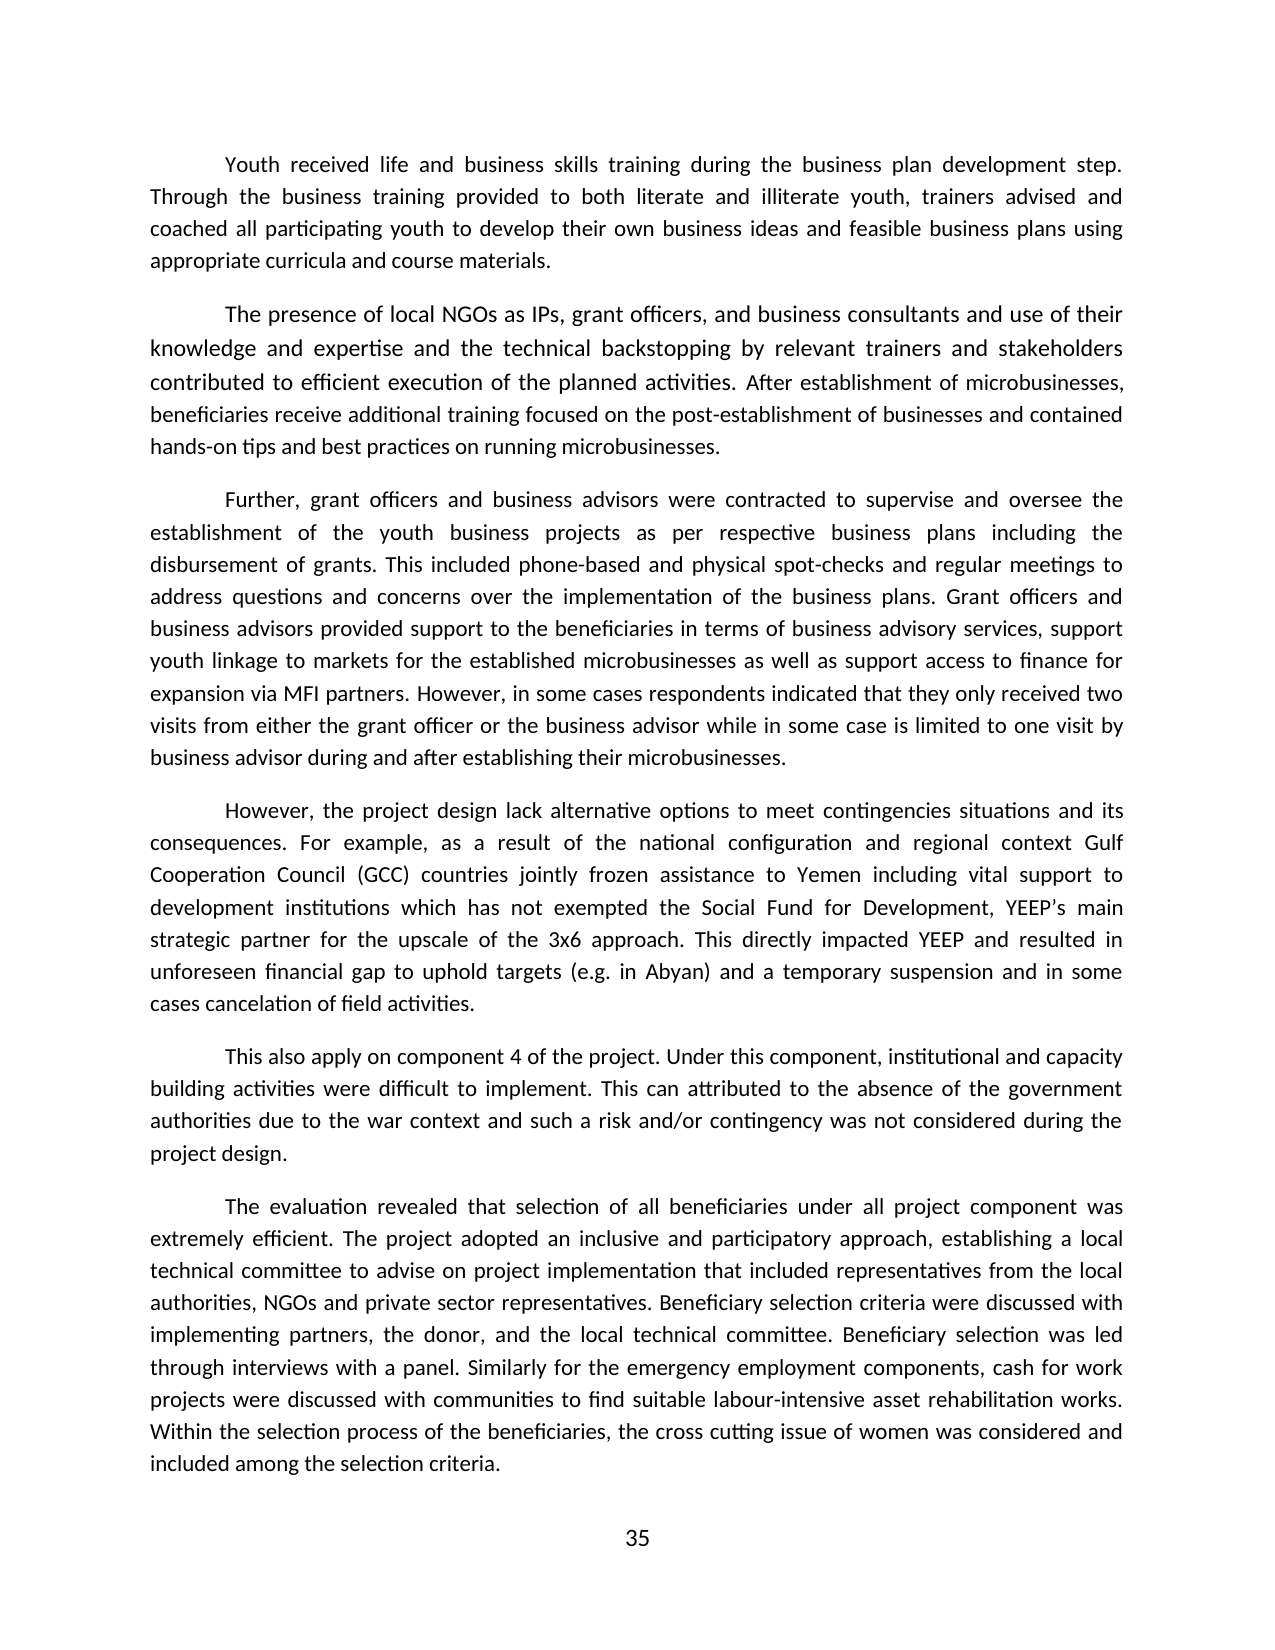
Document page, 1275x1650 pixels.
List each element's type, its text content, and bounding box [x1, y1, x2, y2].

text Further, grant officers and business advisors were contracted to supervise and oversee the establishment of the youth business projects as per respective business plans including the disbursement of grants. This included phone-based and physical spot-checks and regular meetings to address questions and concerns over the implementation of the business plans. Grant officers and business advisors provided support to the beneficiaries in terms of business advisory services, support youth linkage to markets for the established microbusinesses as well as support access to finance for expansion via MFI partners. However, in some cases respondents indicated that they only received two visits from either the grant officer or the business advisor while in some case is limited to one visit by business advisor during and after establishing their microbusinesses. [150, 486, 1125, 771]
text This also apply on component 4 of the project. Under this component, institutional and capacity building activities were difficult to implement. This can attributed to the absence of the government authorities due to the war context and such a risk and/or contingency was not considered during the project design. [150, 1042, 1125, 1167]
text The evaluation revealed that selection of all beneficiaries under all project component was extremely efficient. The project adopted an inclusive and participatory approach, establishing a local technical committee to advise on project implementation that included representatives from the local authorities, NGOs and private sector representatives. Beneficiary selection criteria were discussed with implementing partners, the donor, and the local technical committee. Beneficiary selection was led through interviews with a panel. Similarly for the emergency employment components, cash for work projects were discussed with communities to find suitable labour-intensive asset rehabilitation works. Within the selection process of the beneficiaries, the cross cutting issue of women was considered and included among the selection criteria. [150, 1192, 1125, 1477]
text However, the project design lack alternative options to meet contingencies situations and its consequences. For example, as a result of the national configuration and regional context Gulf Cooperation Council (GCC) countries jointly frozen assistance to Yemen including vital support to development institutions which has not exempted the Social Fund for Development, YEEP’s main strategic partner for the upscale of the 3x6 approach. This directly impacted YEEP and resulted in unforeseen financial gap to uphold targets (e.g. in Abyan) and a temporary suspension and in some cases cancelation of field activities. [150, 796, 1125, 1017]
text The presence of local NGOs as IPs, grant officers, and business consultants and use of their knowledge and expertise and the technical backstopping by relevant trainers and stakeholders contributed to efficient execution of the planned activities. After establishment of microbusinesses, beneficiaries receive additional training focused on the post-establishment of businesses and contained hands-on tips and best practices on running microbusinesses. [150, 299, 1125, 461]
text Youth received life and business skills training during the business plan development step. Through the business training provided to both literate and illiterate youth, trainers advised and coached all participating youth to develop their own business ideas and feasible business plans using appropriate curricula and course materials. [150, 150, 1125, 274]
